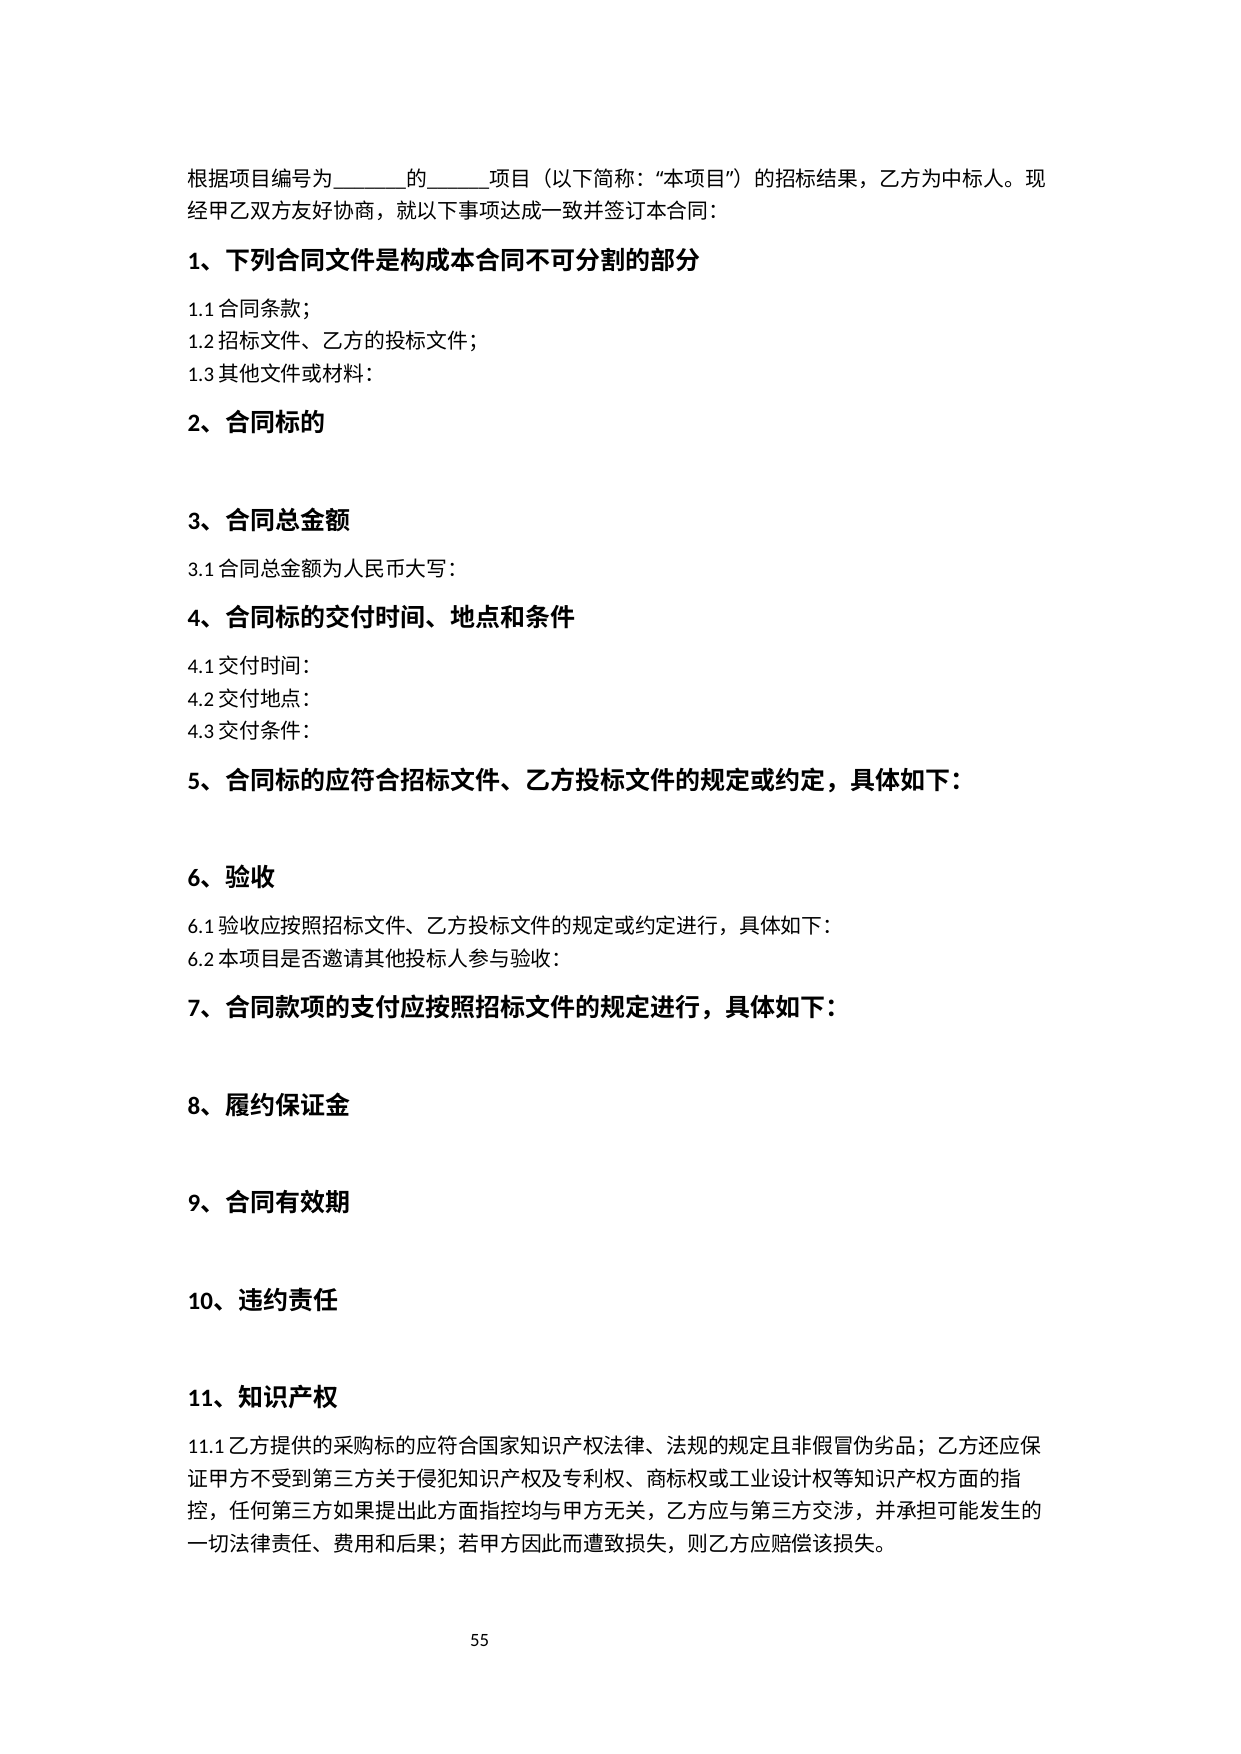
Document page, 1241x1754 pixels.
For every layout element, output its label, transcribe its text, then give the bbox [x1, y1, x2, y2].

text 5、合同标的应符合招标文件、乙方投标文件的规定或约定，具体如下： [187, 747, 1053, 812]
text 4.1交付时间： [187, 649, 1053, 682]
text 6.1验收应按照招标文件、乙方投标文件的规定或约定进行，具体如下： [187, 909, 1053, 942]
text 1.1合同条款； [187, 292, 1053, 324]
text 8、履约保证金 [187, 1072, 1053, 1137]
text 7、合同款项的支付应按照招标文件的规定进行，具体如下： [187, 974, 1053, 1039]
text 6.2本项目是否邀请其他投标人参与验收： [187, 942, 1053, 974]
text 11、知识产权 [187, 1364, 1053, 1429]
text 2、合同标的 [187, 389, 1053, 454]
text 1、下列合同文件是构成本合同不可分割的部分 [187, 227, 1053, 292]
text 11.1乙方提供的采购标的应符合国家知识产权法律、法规的规定且非假冒伪劣品；乙方还应保证甲方不受到第三方关于侵犯知识产权及专利权、商标权或工业设计权等知识产权方面的指控，任何第三方如果提出此方面指控均与甲方无关，乙方应与第三方交涉，并承担可能发生的一切法律责任、费用和后果；若甲方因此而遭致损失，则乙方应赔偿该损失。 [187, 1429, 1053, 1559]
text 9、合同有效期 [187, 1169, 1053, 1234]
text 4.3交付条件： [187, 714, 1053, 747]
text 6、验收 [187, 844, 1053, 909]
text 4.2交付地点： [187, 682, 1053, 714]
text 1.3其他文件或材料： [187, 357, 1053, 389]
text 1.2招标文件、乙方的投标文件； [187, 324, 1053, 357]
text 根据项目编号为_______的______项目（以下简称：“本项目”）的招标结果，乙方为中标人。现经甲乙双方友好协商，就以下事项达成一致并签订本合同： [187, 162, 1053, 227]
text 10、违约责任 [187, 1267, 1053, 1332]
text 3、合同总金额 [187, 487, 1053, 552]
text 3.1合同总金额为人民币大写： [187, 552, 1053, 584]
text 4、合同标的交付时间、地点和条件 [187, 584, 1053, 649]
